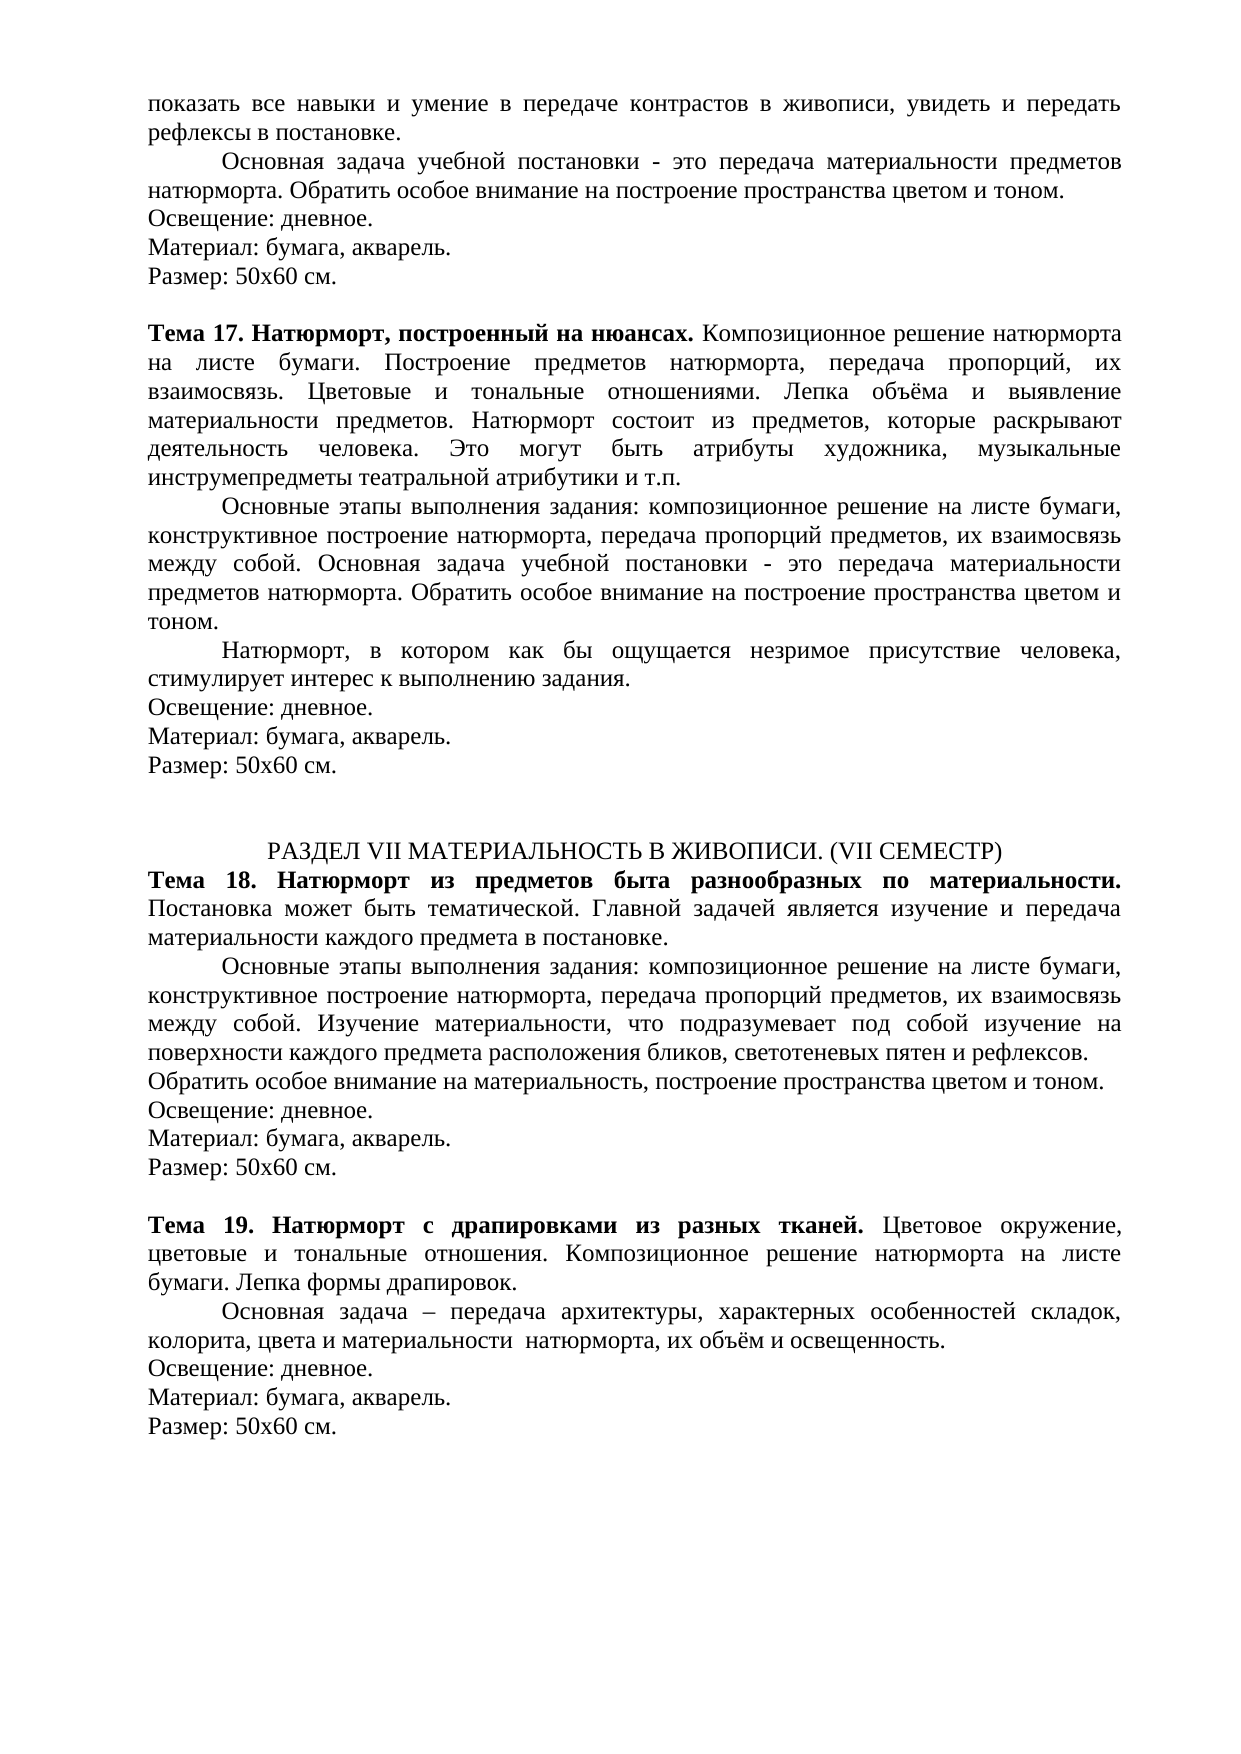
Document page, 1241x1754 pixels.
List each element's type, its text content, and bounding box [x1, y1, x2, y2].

text Основные этапы выполнения задания: композиционное решение на листе бумаги, конструктивное построение натюрморта, передача пропорций предметов, их взаимосвязь между собой. Основная задача учебной постановки - это передача материальности предметов натюрморта. Обратить особое внимание на построение пространства цветом и тоном. [148, 491, 1122, 635]
text Материал: бумага, акварель. [148, 232, 1122, 261]
text Размер: 50х60 см. [148, 1411, 1122, 1440]
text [148, 88, 1122, 146]
text Материал: бумага, акварель. [148, 1123, 1122, 1152]
text Натюрморт, в котором как бы ощущается незримое присутствие человека, стимулирует интерес к выполнению задания. [148, 635, 1122, 692]
text Тема 18. Натюрморт из предметов быта разнообразных по материальности. Постановка может быть тематической. Главной задачей является изучение и передача материальности каждого предмета в постановке. [148, 865, 1122, 951]
text Тема 19. Натюрморт с драпировками из разных тканей. Цветовое окружение, цветовые и тональные отношения. Композиционное решение натюрморта на листе бумаги. Лепка формы драпировок. [148, 1210, 1122, 1296]
text Обратить особое внимание на материальность, построение пространства цветом и тоном. [148, 1066, 1122, 1095]
text Основная задача – передача архитектуры, характерных особенностей складок, колорита, цвета и материальности натюрморта, их объём и освещенность. [148, 1296, 1122, 1353]
text Размер: 50х60 см. [148, 261, 1122, 290]
text Освещение: дневное. [148, 1353, 1122, 1382]
text Материал: бумага, акварель. [148, 1382, 1122, 1411]
text Освещение: дневное. [148, 1095, 1122, 1123]
text РАЗДЕЛ VII МАТЕРИАЛЬНОСТЬ В ЖИВОПИСИ. (VII СЕМЕСТР) [148, 836, 1122, 865]
text Тема 17. Натюрморт, построенный на нюансах. Композиционное решение натюрморта на листе бумаги. Построение предметов натюрморта, передача пропорций, их взаимосвязь. Цветовые и тональные отношениями. Лепка объёма и выявление материальности предметов. Натюрморт состоит из предметов, которые раскрывают деятельность человека. Это могут быть атрибуты художника, музыкальные инструмепредметы театральной атрибутики и т.п. [148, 318, 1122, 491]
text Основная задача учебной постановки - это передача материальности предметов натюрморта. Обратить особое внимание на построение пространства цветом и тоном. [148, 146, 1122, 203]
text Материал: бумага, акварель. [148, 721, 1122, 750]
text Освещение: дневное. [148, 203, 1122, 232]
text Размер: 50х60 см. [148, 1152, 1122, 1181]
text Освещение: дневное. [148, 692, 1122, 721]
text Основные этапы выполнения задания: композиционное решение на листе бумаги, конструктивное построение натюрморта, передача пропорций предметов, их взаимосвязь между собой. Изучение материальности, что подразумевает под собой изучение на поверхности каждого предмета расположения бликов, светотеневых пятен и рефлексов. [148, 951, 1122, 1066]
text Размер: 50х60 см. [148, 750, 1122, 778]
